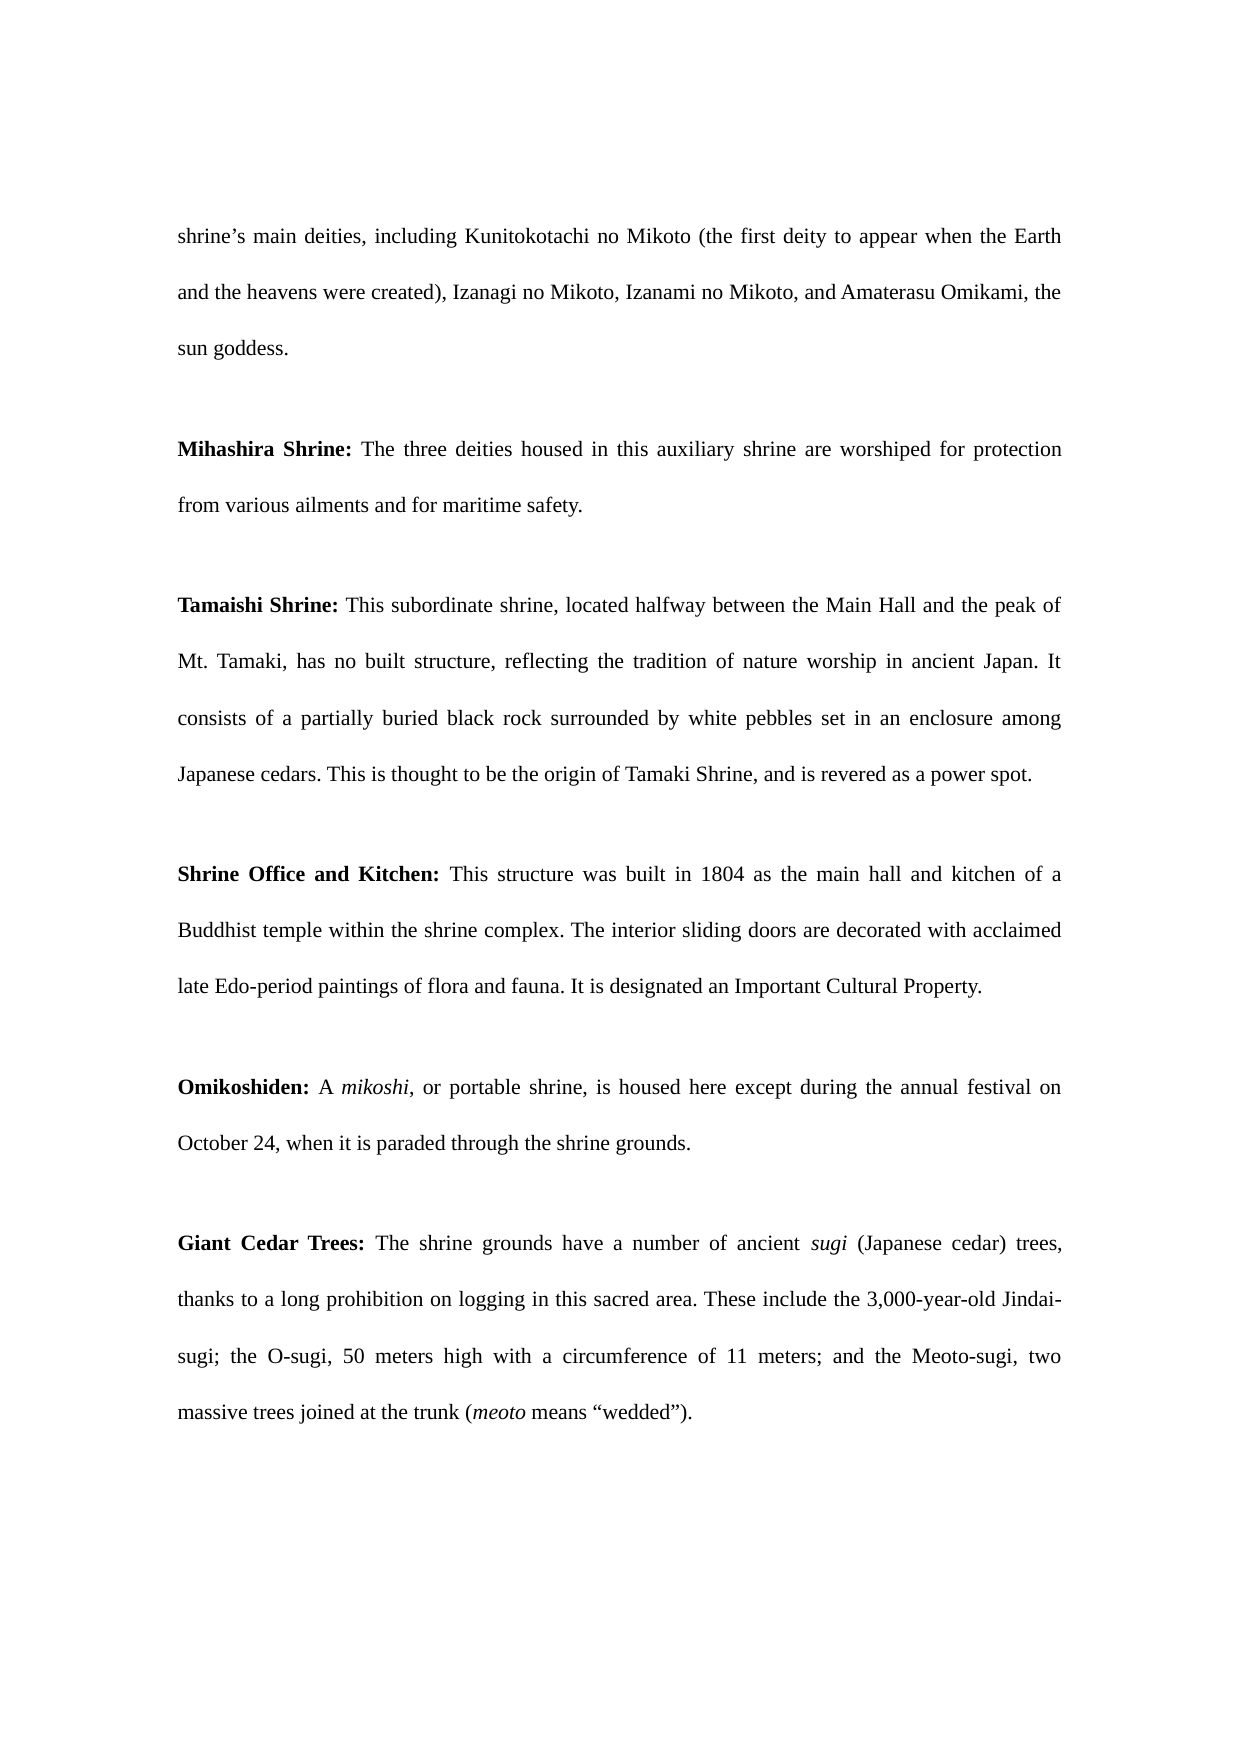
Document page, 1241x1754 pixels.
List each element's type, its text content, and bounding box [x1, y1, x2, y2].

text Tamaishi Shrine: This subordinate shrine, located halfway between the Main Hall and the peak of Mt. Tamaki, has no built structure, reflecting the tradition of nature worship in ancient Japan. It consists of a partially buried black rock surrounded by white pebbles set in an enclosure among Japanese cedars. This is thought to be the origin of Tamaki Shrine, and is revered as a power spot. [177, 586, 1063, 792]
text Giant Cedar Trees: The shrine grounds have a number of ancient sugi (Japanese cedar) trees, thanks to a long prohibition on logging in this sacred area. These include the 3,000-year-old Jindai-sugi; the O-sugi, 50 meters high with a circumference of 11 meters; and the Meoto-sugi, two massive trees joined at the trunk (meoto means “wedded”). [177, 1224, 1063, 1430]
text Shrine Office and Kitchen: This structure was built in 1804 as the main hall and kitchen of a Buddhist temple within the shrine complex. The interior sliding doors are decorated with acclaimed late Edo-period paintings of flora and fauna. It is designated an Important Cultural Property. [177, 855, 1063, 1005]
text Omikoshiden: A mikoshi, or portable shrine, is housed here except during the annual festival on October 24, when it is paraded through the shrine grounds. [177, 1068, 1063, 1161]
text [177, 217, 1063, 367]
text Mihashira Shrine: The three deities housed in this auxiliary shrine are worshiped for protection from various ailments and for maritime safety. [177, 429, 1063, 523]
